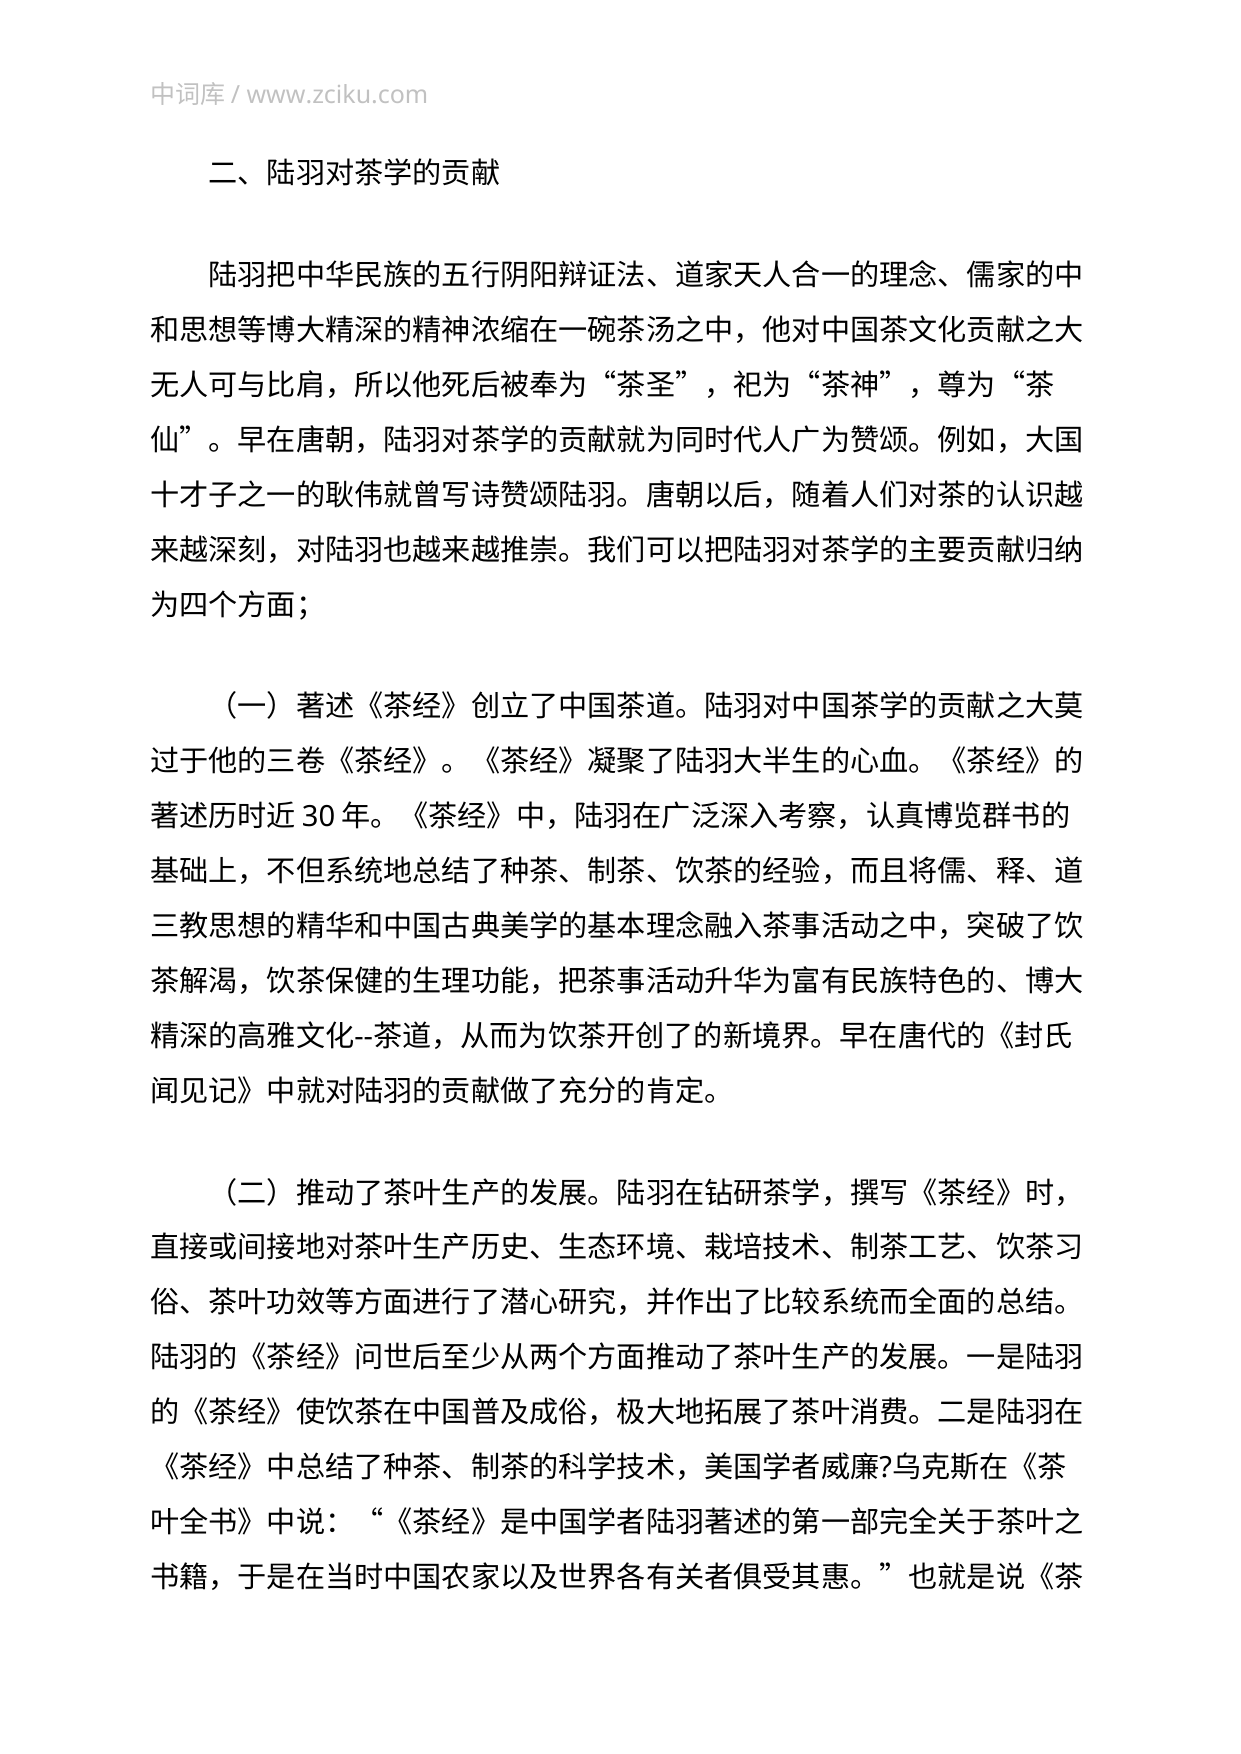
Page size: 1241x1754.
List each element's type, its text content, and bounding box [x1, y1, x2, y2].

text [150, 1169, 1090, 1596]
text （一）著述《茶经》创立了中国茶道。陆羽对中国茶学的贡献之大莫过于他的三卷《茶经》。《茶经》凝聚了陆羽大半生的心血。《茶经》的著述历时近30年。《茶经》中，陆羽在广泛深入考察，认真博览群书的基础上，不但系统地总结了种茶、制茶、饮茶的经验，而且将儒、释、道三教思想的精华和中国古典美学的基本理念融入茶事活动之中，突破了饮茶解渴，饮茶保健的生理功能，把茶事活动升华为富有民族特色的、博大精深的高雅文化--茶道，从而为饮茶开创了的新境界。早在唐代的《封氏闻见记》中就对陆羽的贡献做了充分的肯定。 [150, 683, 1090, 1110]
text 陆羽把中华民族的五行阴阳辩证法、道家天人合一的理念、儒家的中和思想等博大精深的精神浓缩在一碗茶汤之中，他对中国茶文化贡献之大无人可与比肩，所以他死后被奉为“茶圣”，祀为“茶神”，尊为“茶仙”。早在唐朝，陆羽对茶学的贡献就为同时代人广为赞颂。例如，大国十才子之一的耿伟就曾写诗赞颂陆羽。唐朝以后，随着人们对茶的认识越来越深刻，对陆羽也越来越推崇。我们可以把陆羽对茶学的主要贡献归纳为四个方面； [150, 252, 1090, 623]
text 二、陆羽对茶学的贡献 [150, 150, 1090, 192]
